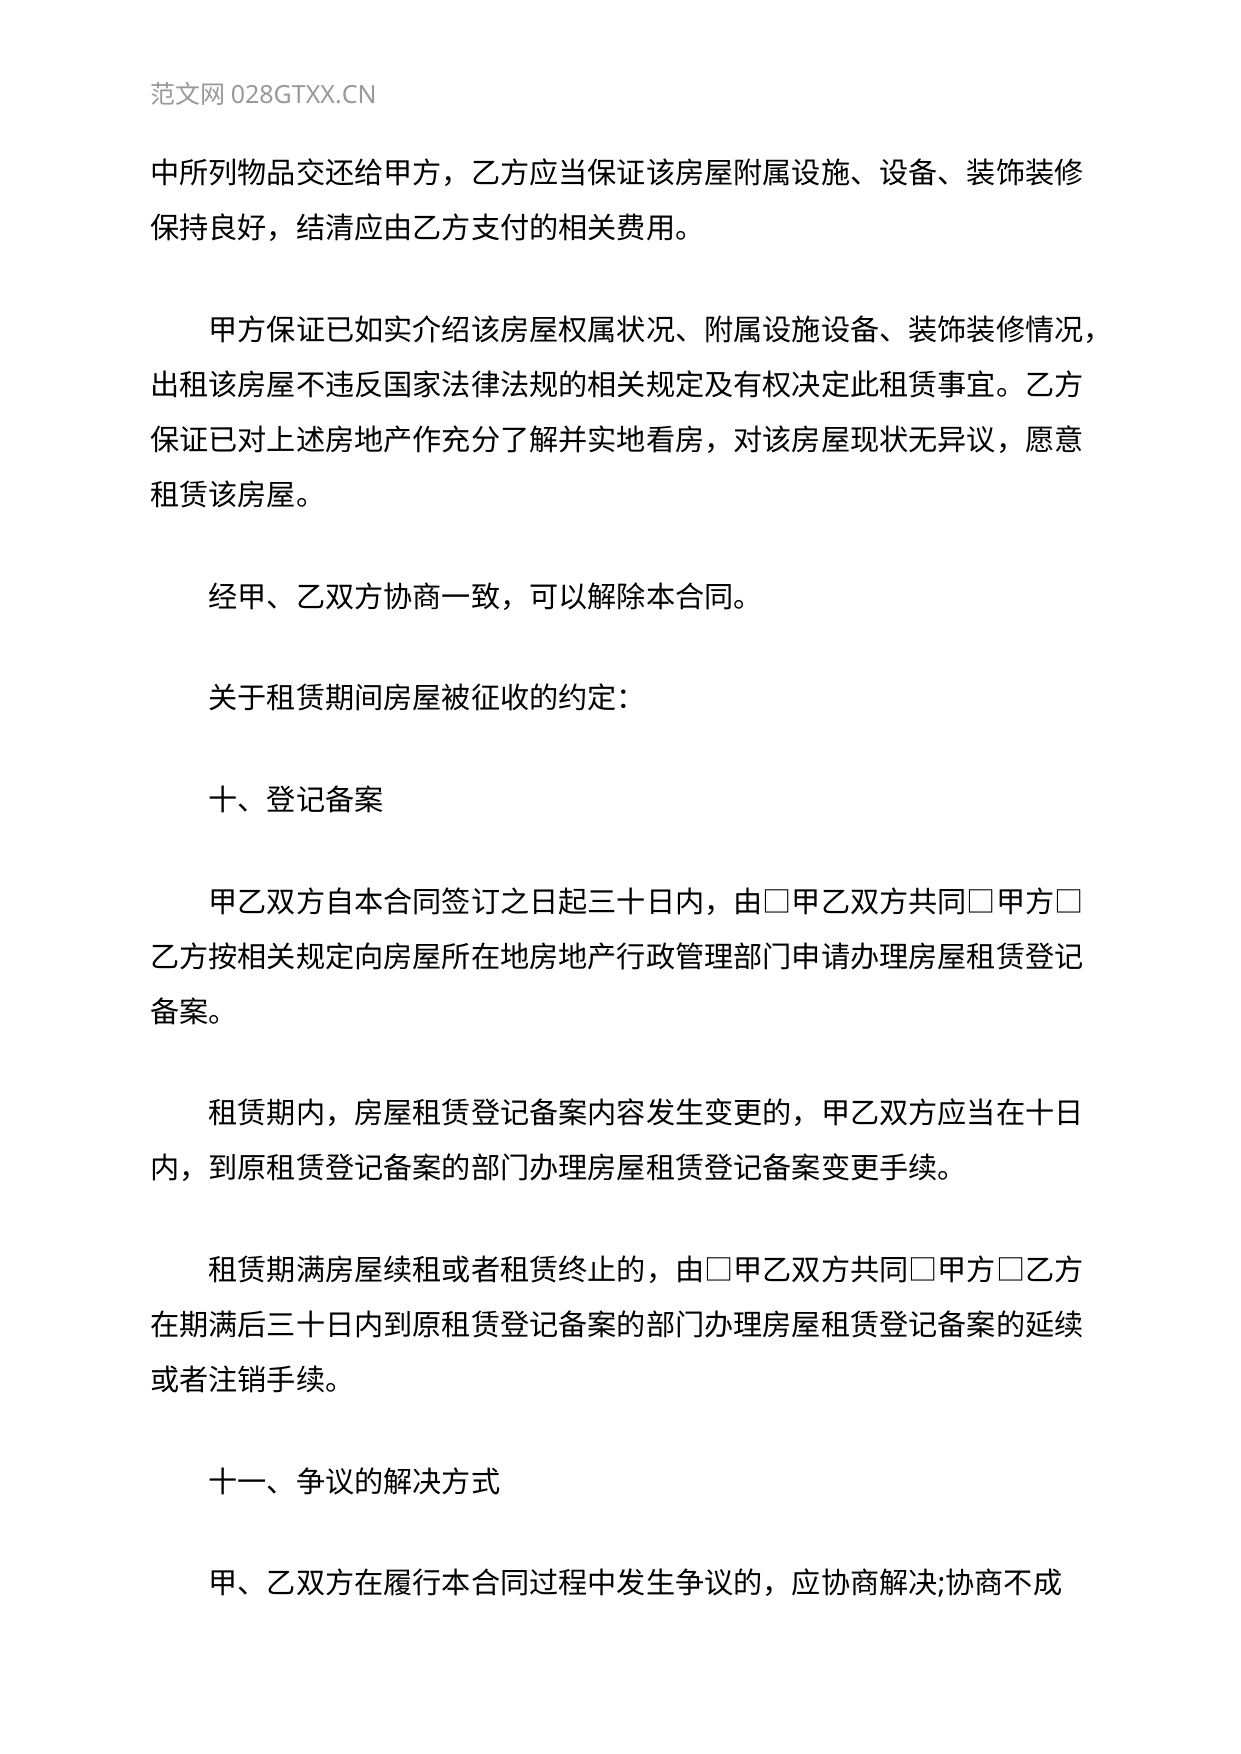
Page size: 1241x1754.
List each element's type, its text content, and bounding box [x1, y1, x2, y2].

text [150, 1560, 1090, 1602]
text 经甲、乙双方协商一致，可以解除本合同。 [150, 573, 1090, 615]
text 甲乙双方自本合同签订之日起三十日内，由□甲乙双方共同□甲方□乙方按相关规定向房屋所在地房地产行政管理部门申请办理房屋租赁登记备案。 [150, 878, 1090, 1031]
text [150, 150, 1090, 247]
text 甲方保证已如实介绍该房屋权属状况、附属设施设备、装饰装修情况，出租该房屋不违反国家法律法规的相关规定及有权决定此租赁事宜。乙方保证已对上述房地产作充分了解并实地看房，对该房屋现状无异议，愿意租赁该房屋。 [150, 307, 1090, 514]
text 租赁期内，房屋租赁登记备案内容发生变更的，甲乙双方应当在十日内，到原租赁登记备案的部门办理房屋租赁登记备案变更手续。 [150, 1090, 1090, 1187]
text 租赁期满房屋续租或者租赁终止的，由□甲乙双方共同□甲方□乙方在期满后三十日内到原租赁登记备案的部门办理房屋租赁登记备案的延续或者注销手续。 [150, 1247, 1090, 1399]
text 十一、争议的解决方式 [150, 1458, 1090, 1501]
text 十、登记备案 [150, 777, 1090, 819]
text 关于租赁期间房屋被征收的约定： [150, 675, 1090, 717]
